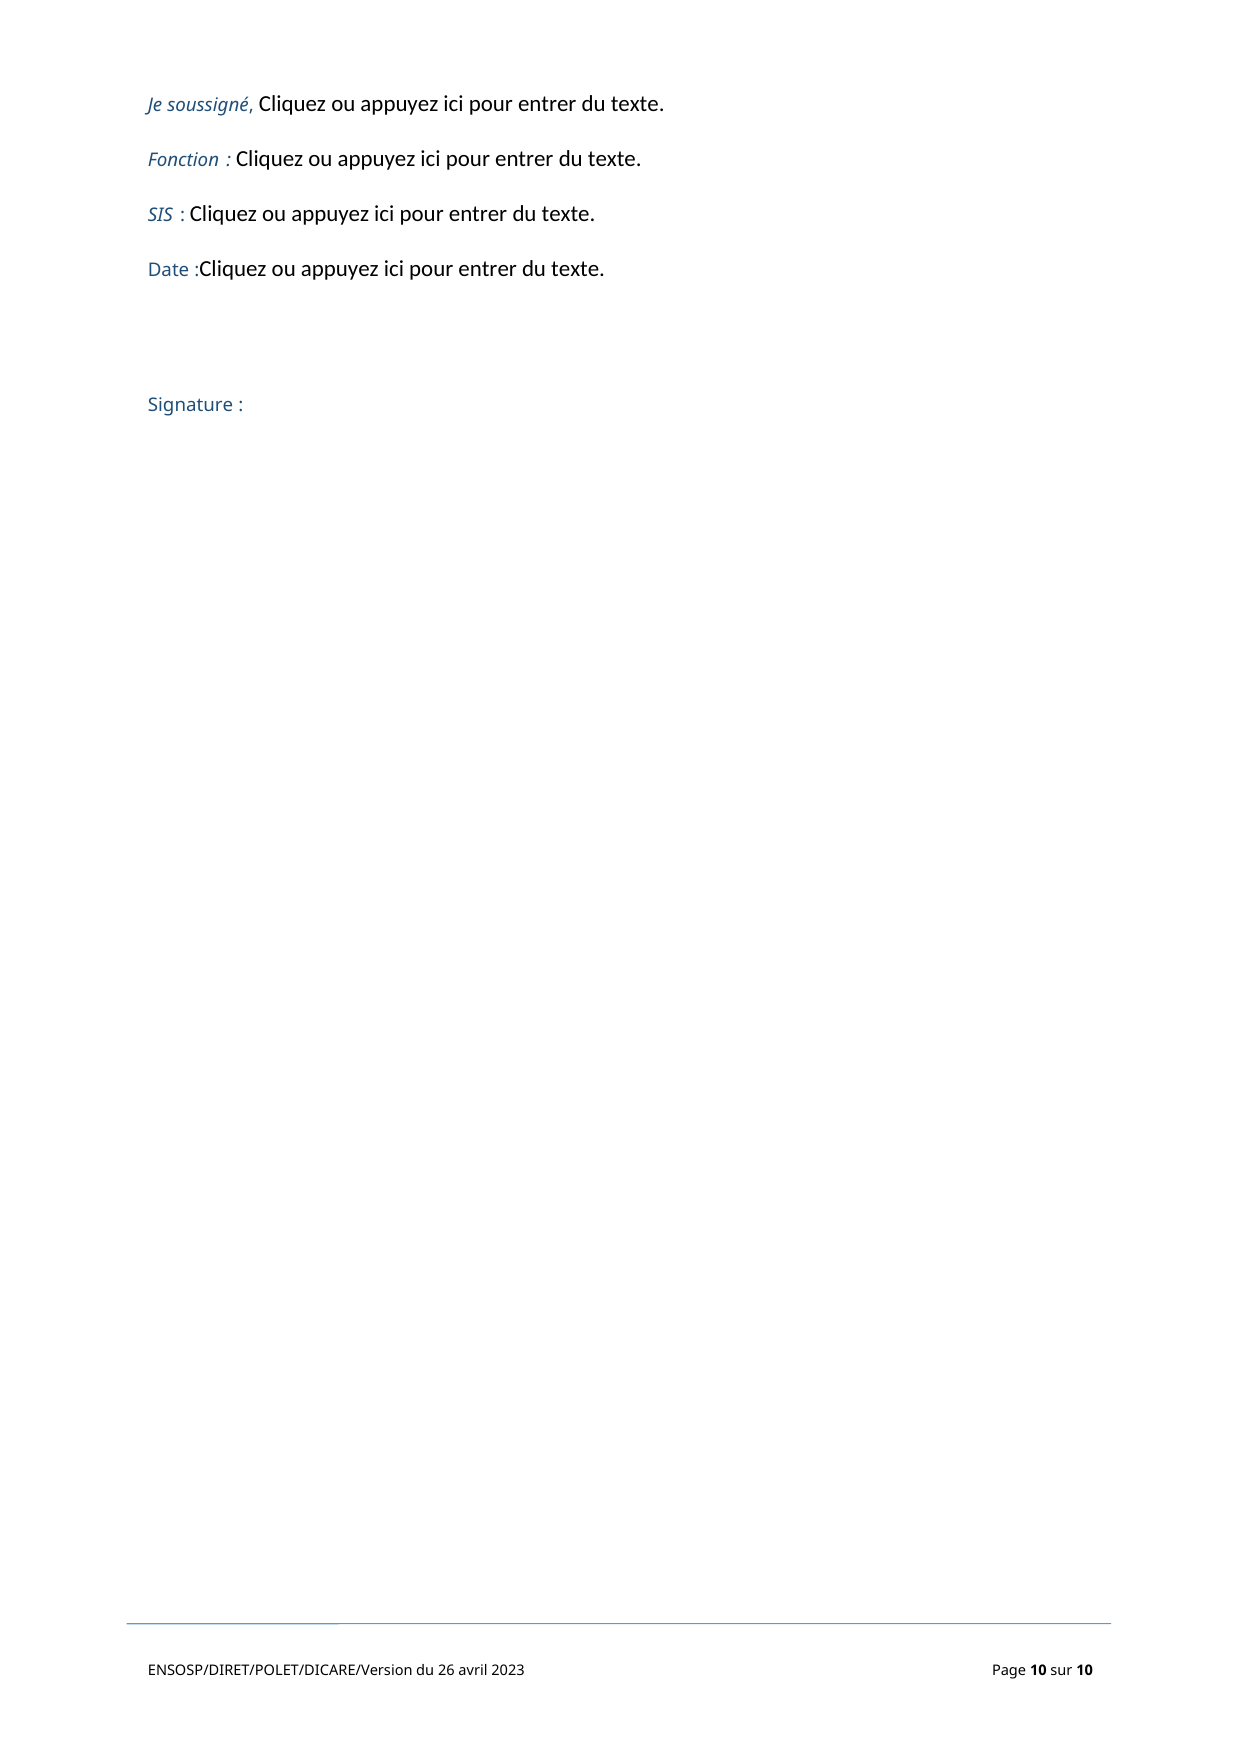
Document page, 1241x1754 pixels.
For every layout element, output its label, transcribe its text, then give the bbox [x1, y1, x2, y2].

text Signature : [148, 391, 1107, 417]
text Fonction : [148, 144, 1107, 172]
text Date : [148, 254, 1107, 282]
text Je soussigné, [148, 89, 1107, 117]
text SIS : [148, 199, 1107, 227]
